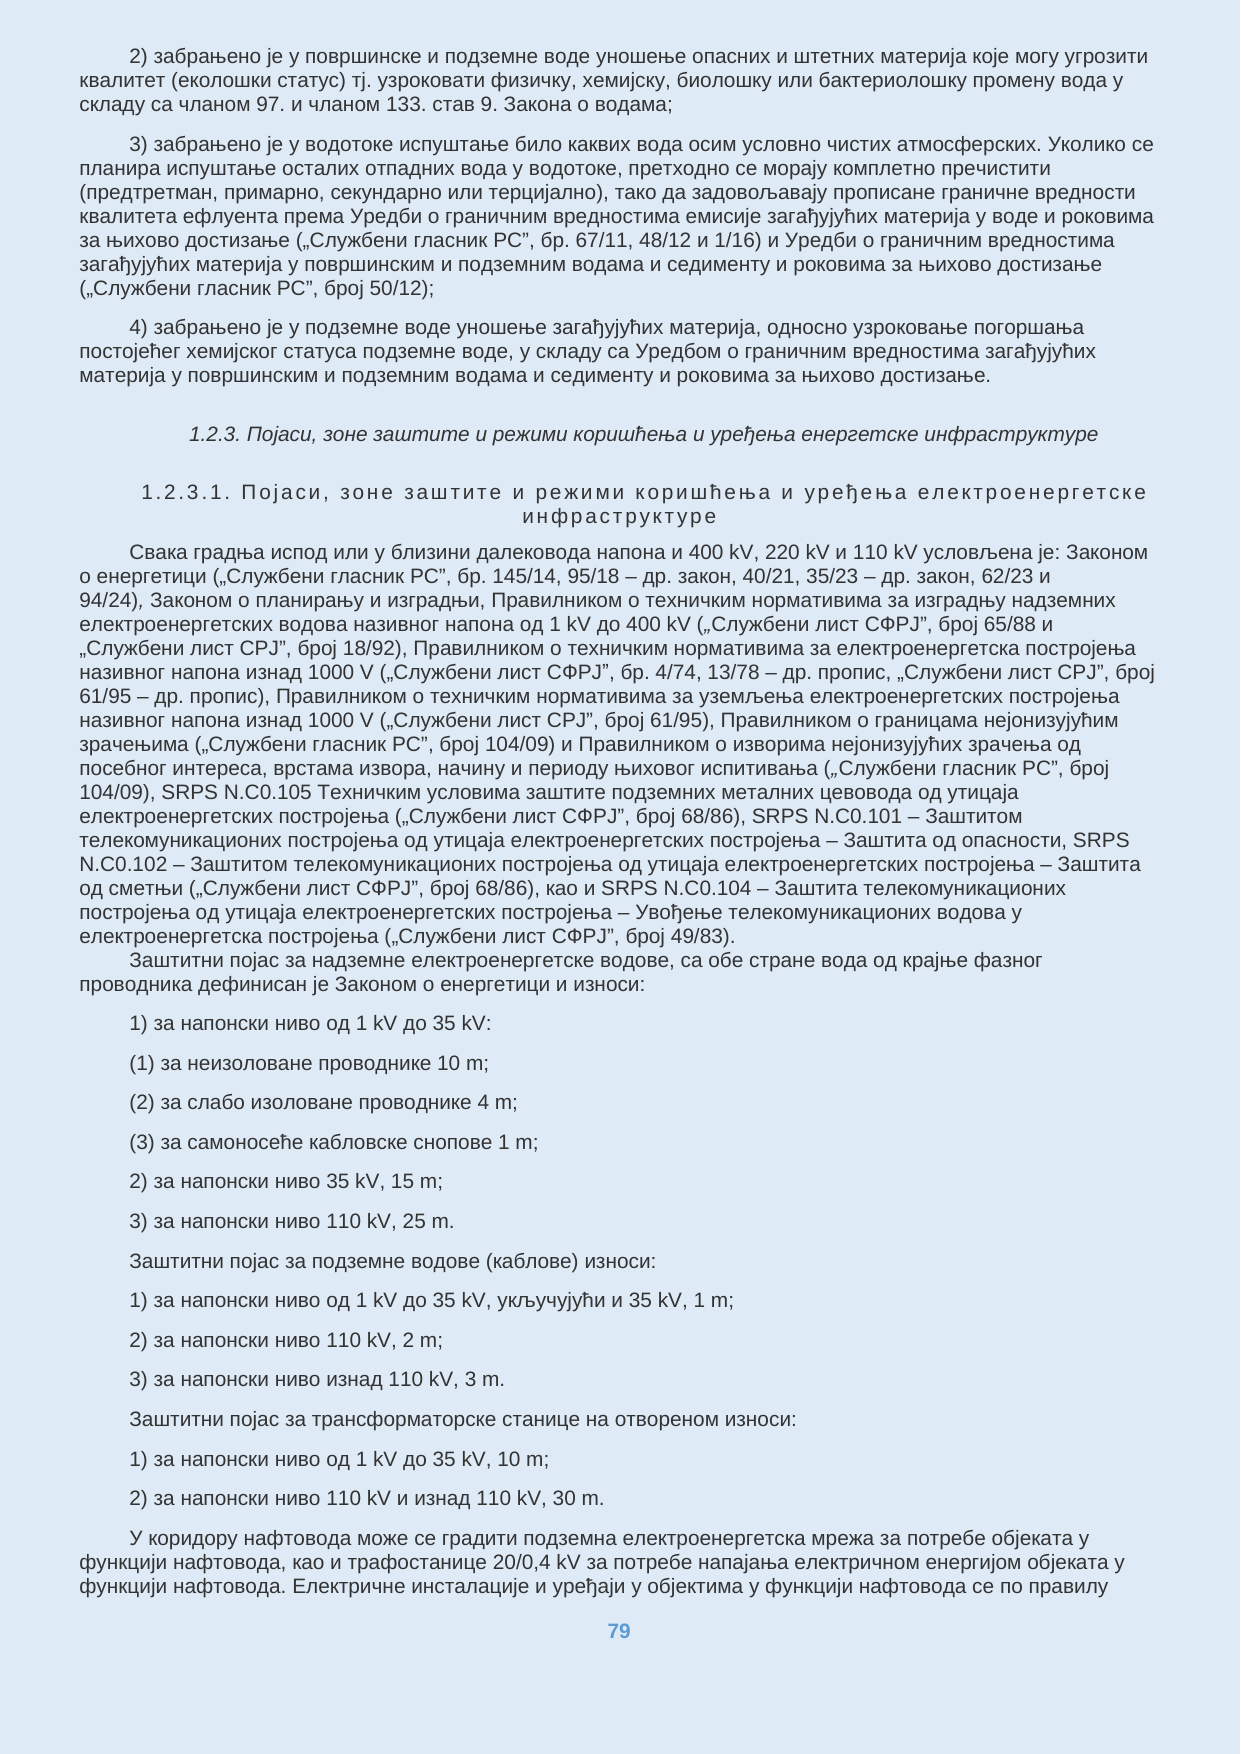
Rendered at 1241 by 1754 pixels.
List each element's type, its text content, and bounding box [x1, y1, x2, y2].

text (1) за неизоловане проводнике 10 m; [79, 1051, 1159, 1074]
text 1) за напонски ниво од 1 kV до 35 kV, укључујући и 35 kV, 1 m; [79, 1288, 1159, 1312]
text 2) за напонски ниво 35 kV, 15 m; [79, 1169, 1159, 1193]
text Заштитни појас за подземне водове (каблове) износи: [79, 1248, 1159, 1272]
text 1) за напонски ниво од 1 kV до 35 kV: [79, 1011, 1159, 1035]
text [79, 1526, 1159, 1597]
text 2) забрањено је у површинске и подземне воде уношење опасних и штетних материја које могу угрозити квалитет (еколошки статус) тј. узроковати физичку, хемијску, биолошку или бактериолошку промену вода у складу са чланом 97. и чланом 133. став 9. Закона о водама; [79, 44, 1159, 116]
text Заштитни појас за трансформаторске станице на отвореном износи: [79, 1407, 1159, 1431]
text Заштитни појас за надземне електроенергетске водове, са обе стране вода од крајње фазног проводника дефинисан је Законом о енергетици и износи: [79, 947, 1159, 995]
text 3) за напонски ниво 110 kV, 25 m. [79, 1209, 1159, 1233]
text 2) за напонски ниво 110 kV, 2 m; [79, 1328, 1159, 1352]
text 1) за напонски ниво од 1 kV до 35 kV, 10 m; [79, 1446, 1159, 1470]
text 4) забрањено је у подземне воде уношење загађујућих материја, односно узроковање погоршања постојећег хемијског статуса подземне воде, у складу са Уредбом о граничним вредностима загађујућих материја у површинским и подземним водама и седименту и роковима за њихово достизање. [79, 315, 1159, 387]
text 3) забрањено је у водотоке испуштање било каквих вода осим условно чистих атмосферских. Уколико се планира испуштање осталих отпадних вода у водотоке, претходно се морају комплетно пречистити (предтретман, примарно, секундарно или терцијално), тако да задовољавају прописане граничне вредности квалитета ефлуента према Уредби о граничним вредностима емисије загађујућих материја у воде и роковима за њихово достизање („Службени гласник РС”, бр. 67/11, 48/12 и 1/16) и Уредби о граничним вредностима загађујућих материја у површинским и подземним водама и седименту и роковима за њихово достизање („Службени гласник РС”, број 50/12); [79, 132, 1159, 299]
text (3) за самоносеће кабловске снопове 1 m; [79, 1130, 1159, 1154]
text Свака градња испод или у близини далековода напона и 400 kV, 220 kV и 110 kV условљена је: Законом о енергетици („Службени гласник РС”, бр. 145/14, 95/18 – др. закон, 40/21, 35/23 – др. закон, 62/23 и 94/24), Законом о планирању и изградњи, Правилником о техничким нормативима за изградњу надземних електроенергетских водова називног напона од 1 kV до 400 kV („Службени лист СФРЈ”, број 65/88 и „Службени лист СРЈ”, број 18/92), Правилником о техничким нормативима за електроенергетска постројења називног напона изнад 1000 V („Службени лист СФРЈˮ, бр. 4/74, 13/78 – др. пропис, „Службени лист СРЈ”, број 61/95 – др. пропис), Правилником о техничким нормативима за уземљења електроенергетских постројења називног напона изнад 1000 V („Службени лист СРЈ”, број 61/95), Правилником о границама нејонизујућим зрачењима („Службени гласник PC”, број 104/09) и Правилником о изворима нејонизујућих зрачења од посебног интереса, врстама извора, начину и периоду њиховог испитивања („Службени гласник PC”, број 104/09), SRPS N.C0.105 Техничким условима заштите подземних металних цевовода од утицаја електроенергетских постројења („Службени лист СФРЈ”, број 68/86), SRPS N.C0.101 – Заштитом телекомуникационих постројења од утицаја електроенергетских постројења – Заштита од опасности, SRPS N.C0.102 – Заштитом телекомуникационих постројења од утицаја електроенергетских постројења – Заштита од сметњи („Службени лист СФРЈ”, број 68/86), као и SRPS N.C0.104 – Заштита телекомуникационих постројења од утицаја електроенергетских постројења – Увођење телекомуникационих водова у електроенергетска постројења („Службени лист СФРЈ”, број 49/83). [79, 540, 1159, 947]
text 2) за напонски ниво 110 kV и изнад 110 kV, 30 m. [79, 1486, 1159, 1510]
text (2) за слабо изоловане проводнике 4 m; [79, 1090, 1159, 1114]
text 1.2.3.1. Појаси, зоне заштите и режими коришћења и уређења електроенергетске инфраструктуре [79, 480, 1159, 528]
text 3) за напонски ниво изнад 110 kV, 3 m. [79, 1367, 1159, 1391]
text 1.2.3. Појаси, зоне заштите и режими коришћења и уређења енергетске инфраструктуре [79, 421, 1159, 445]
